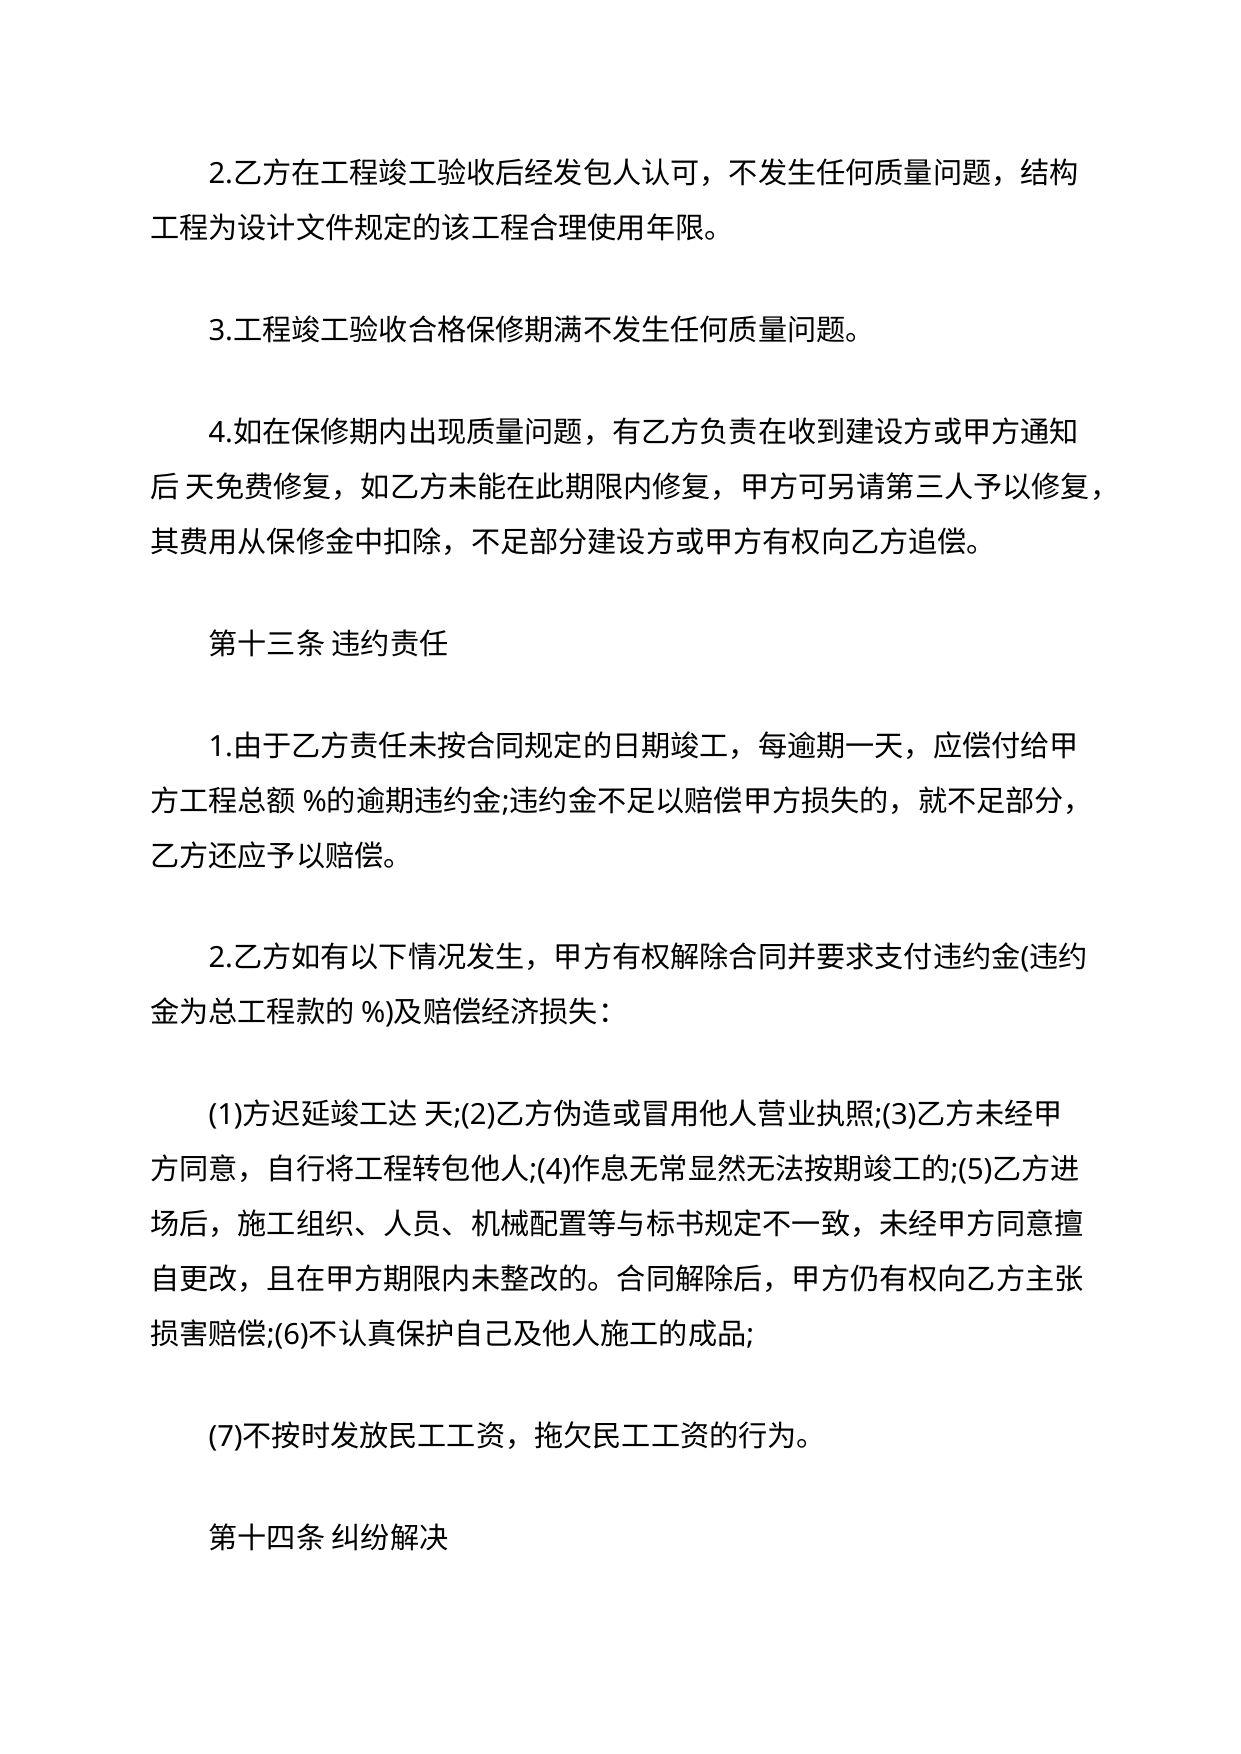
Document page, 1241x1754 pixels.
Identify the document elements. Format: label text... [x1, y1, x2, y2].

text 第十三条 违约责任 [150, 620, 1090, 663]
text 2.乙方如有以下情况发生，甲方有权解除合同并要求支付违约金(违约金为总工程款的 %)及赔偿经济损失： [150, 934, 1090, 1031]
text 第十四条 纠纷解决 [150, 1515, 1090, 1557]
text (1)方迟延竣工达 天;(2)乙方伪造或冒用他人营业执照;(3)乙方未经甲方同意，自行将工程转包他人;(4)作息无常显然无法按期竣工的;(5)乙方进场后，施工组织、人员、机械配置等与标书规定不一致，未经甲方同意擅自更改，且在甲方期限内未整改的。合同解除后，甲方仍有权向乙方主张损害赔偿;(6)不认真保护自己及他人施工的成品; [150, 1091, 1090, 1353]
text (7)不按时发放民工工资，拖欠民工工资的行为。 [150, 1413, 1090, 1455]
text 4.如在保修期内出现质量问题，有乙方负责在收到建设方或甲方通知后 天免费修复，如乙方未能在此期限内修复，甲方可另请第三人予以修复，其费用从保修金中扣除，不足部分建设方或甲方有权向乙方追偿。 [150, 409, 1090, 561]
text 3.工程竣工验收合格保修期满不发生任何质量问题。 [150, 307, 1090, 349]
text 2.乙方在工程竣工验收后经发包人认可，不发生任何质量问题，结构工程为设计文件规定的该工程合理使用年限。 [150, 150, 1090, 247]
text 1.由于乙方责任未按合同规定的日期竣工，每逾期一天，应偿付给甲方工程总额 %的逾期违约金;违约金不足以赔偿甲方损失的，就不足部分，乙方还应予以赔偿。 [150, 722, 1090, 874]
